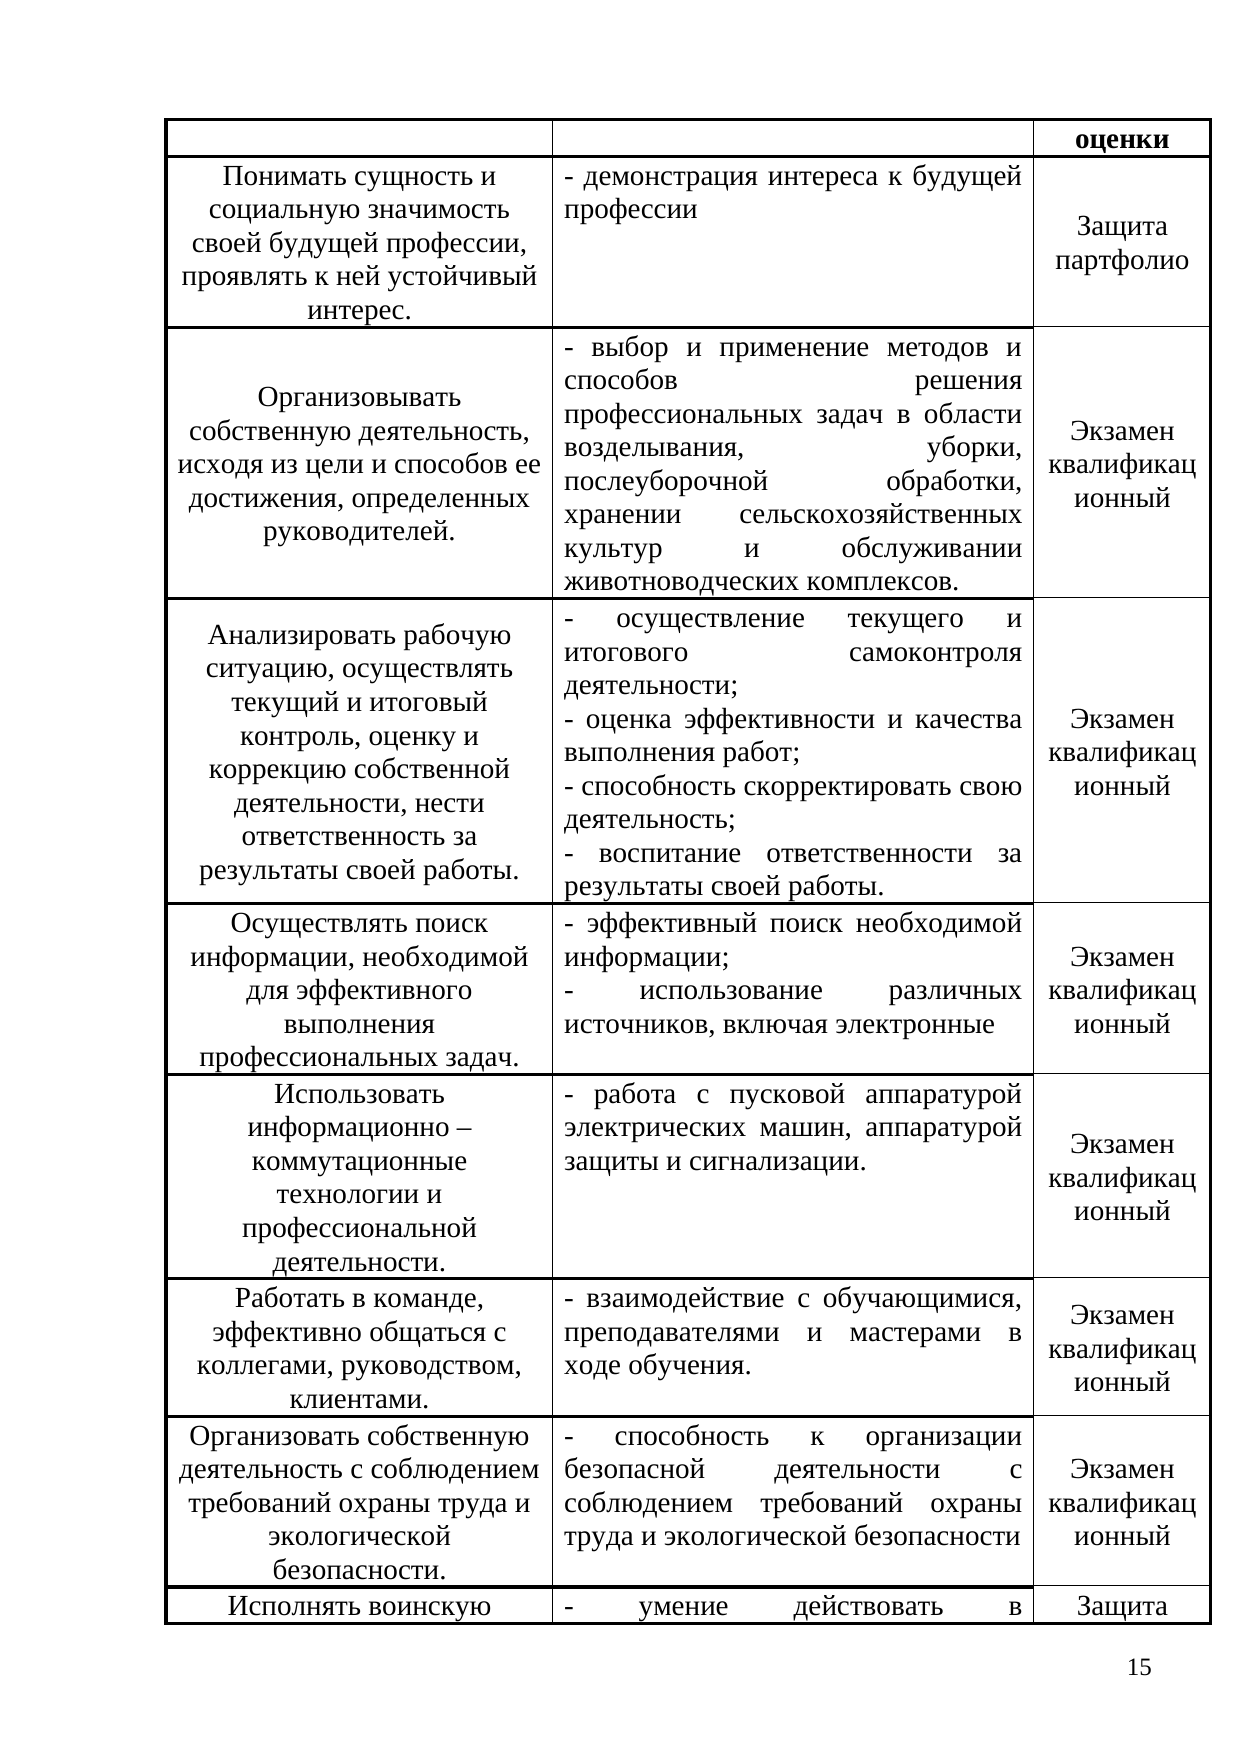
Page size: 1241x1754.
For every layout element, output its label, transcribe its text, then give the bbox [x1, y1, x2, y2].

table_cell Организовать собственную деятельность с соблюдением требований охраны труда и экологической безопасности. [168, 1418, 552, 1585]
table_cell Экзамен квалификационный [1034, 598, 1209, 902]
table_cell - взаимодействие с обучающимися, преподавателями и мастерами в ходе обучения. [553, 1280, 1033, 1414]
table_cell Экзамен квалификационный [1034, 903, 1209, 1073]
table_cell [553, 1589, 1033, 1622]
table_cell Экзамен квалификационный [1034, 1278, 1209, 1414]
table_cell Защита партфолио [1034, 158, 1209, 326]
table_cell Защита партфолио [1034, 1586, 1209, 1622]
table_cell Экзамен квалификационный [1034, 1416, 1209, 1585]
table_cell Экзамен квалификационный [1034, 327, 1209, 597]
table_cell Анализировать рабочую ситуацию, осуществлять текущий и итоговый контроль, оценку и коррекцию собственной деятельности, нести ответственность за результаты своей работы. [168, 600, 552, 902]
table_cell - способность к организации безопасной деятельности с соблюдением требований охраны труда и экологической безопасности [553, 1418, 1033, 1585]
table_cell Работать в команде, эффективно общаться с коллегами, руководством, клиентами. [168, 1280, 552, 1414]
table_cell Осуществлять поиск информации, необходимой для эффективного выполнения профессиональных задач. [168, 905, 552, 1073]
table_cell - осуществление текущего и итогового самоконтроля деятельности; - оценка эффективности и качества выполнения работ; - способность скорректировать свою деятельность; - воспитание ответственности за результаты своей работы. [553, 600, 1033, 902]
table_cell - демонстрация интереса к будущей профессии [553, 158, 1033, 326]
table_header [553, 121, 1033, 155]
table_cell Экзамен квалификационный [1034, 1074, 1209, 1277]
table_cell - работа с пусковой аппаратурой электрических машин, аппаратурой защиты и сигнализации. [553, 1076, 1033, 1277]
table_cell Использовать информационно – коммутационные технологии и профессиональной деятельности. [168, 1076, 552, 1277]
table_cell - эффективный поиск необходимой информации; - использование различных источников, включая электронные [553, 905, 1033, 1073]
table_cell Организовывать собственную деятельность, исходя из цели и способов ее достижения, определенных руководителей. [168, 329, 552, 597]
table_cell Понимать сущность и социальную значимость своей будущей профессии, проявлять к ней устойчивый интерес. [168, 158, 552, 326]
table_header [168, 121, 552, 155]
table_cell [168, 1589, 552, 1622]
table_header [1034, 121, 1209, 155]
table_cell - выбор и применение методов и способов решения профессиональных задач в области возделывания, уборки, послеуборочной обработки, хранении сельскохозяйственных культур и обслуживании животноводческих комплексов. [553, 329, 1033, 597]
